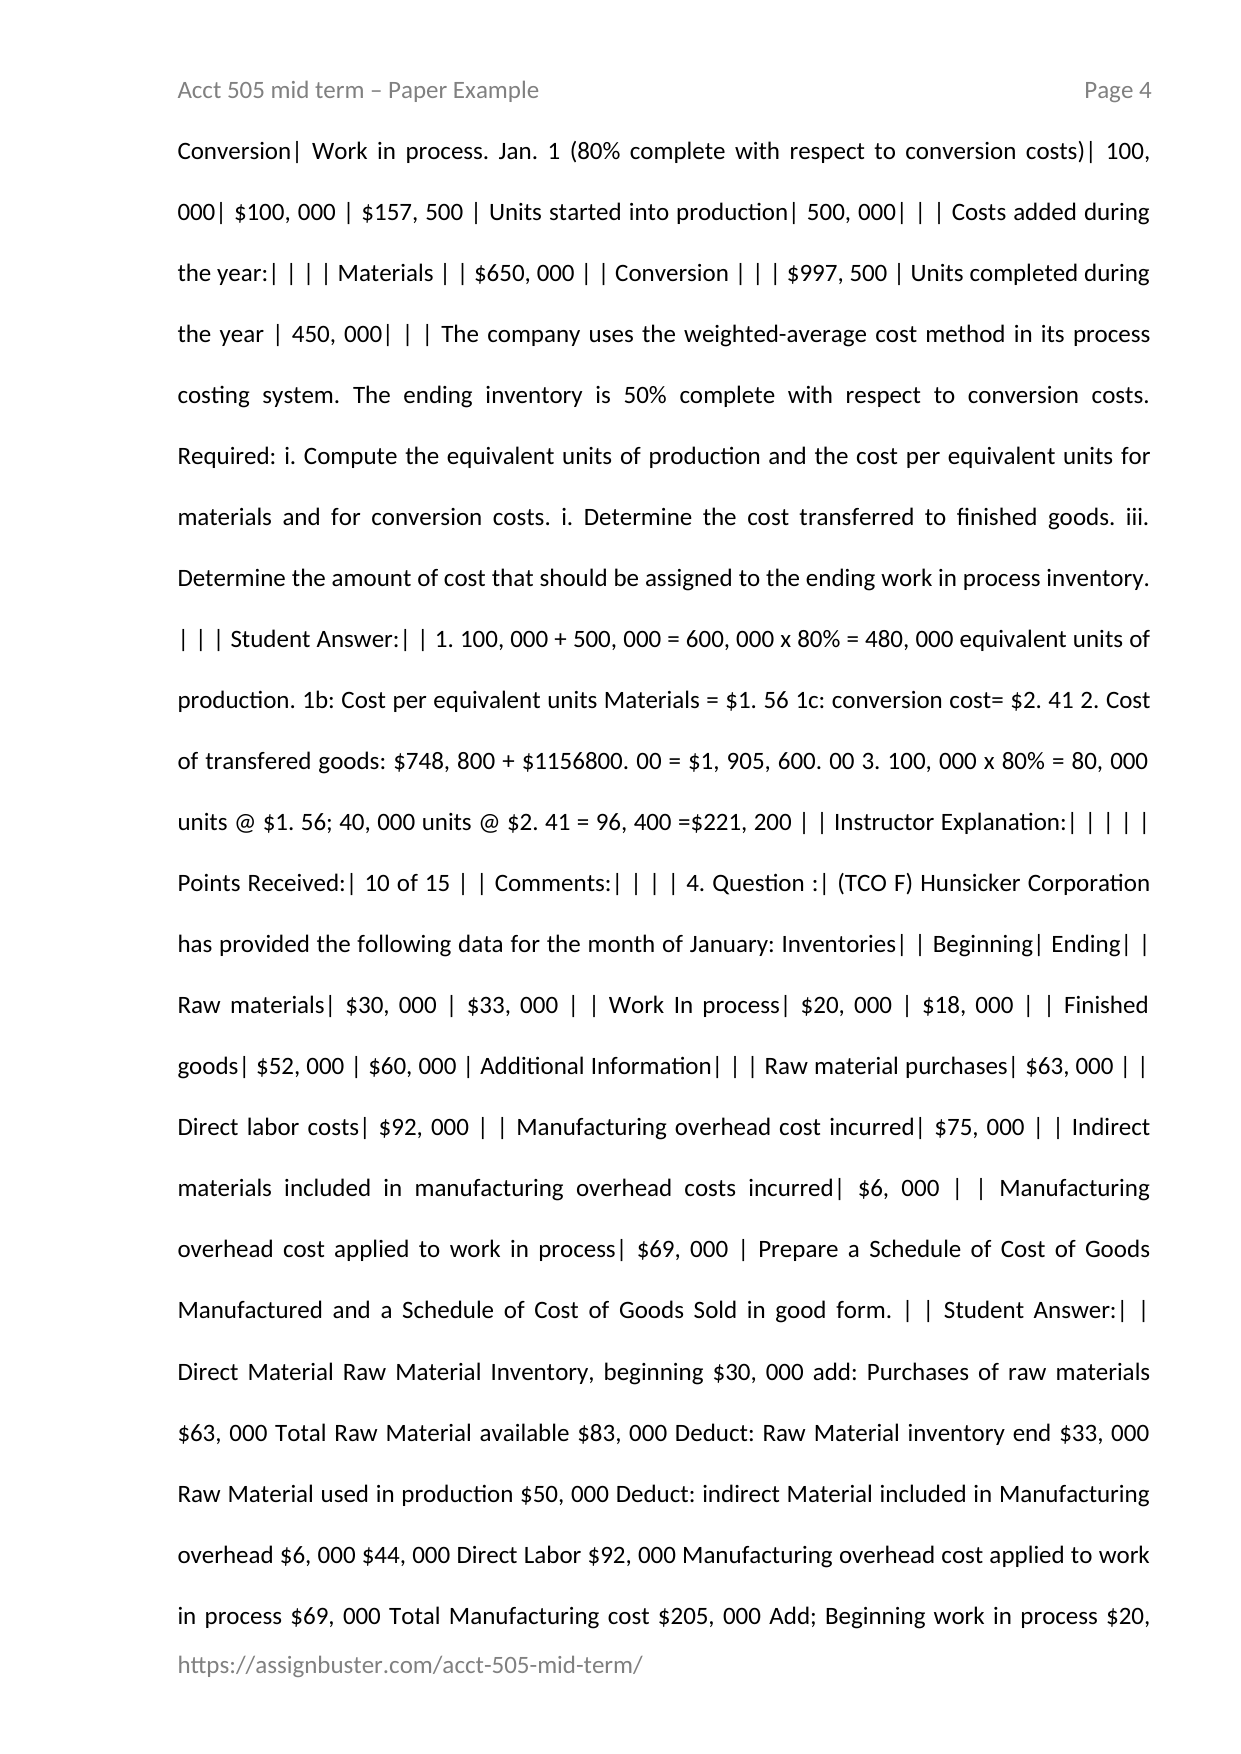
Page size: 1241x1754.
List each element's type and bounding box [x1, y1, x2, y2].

text [177, 135, 1152, 1630]
